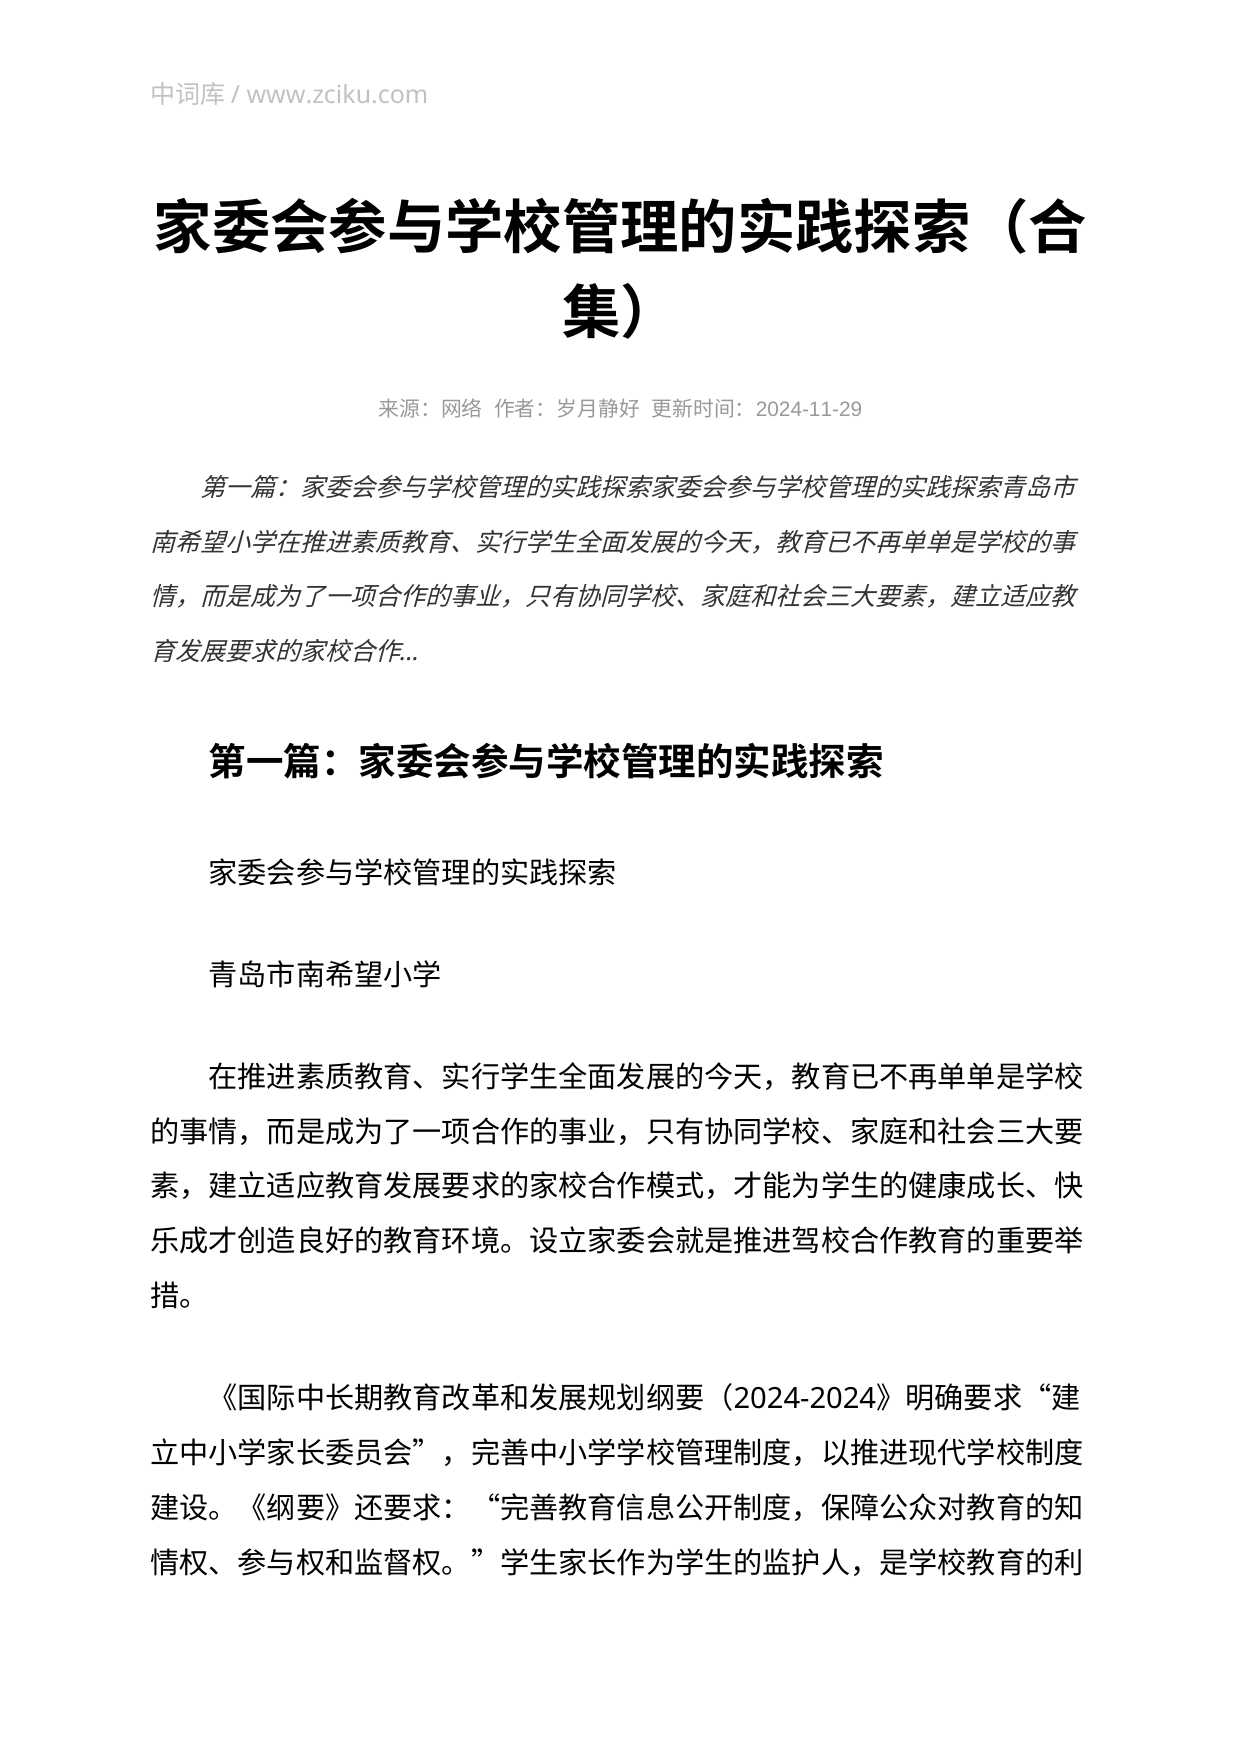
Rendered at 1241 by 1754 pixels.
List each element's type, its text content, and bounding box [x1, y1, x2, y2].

text 青岛市南希望小学 [150, 951, 1090, 994]
text 在推进素质教育、实行学生全面发展的今天，教育已不再单单是学校的事情，而是成为了一项合作的事业，只有协同学校、家庭和社会三大要素，建立适应教育发展要求的家校合作模式，才能为学生的健康成长、快乐成才创造良好的教育环境。设立家委会就是推进驾校合作教育的重要举措。 [150, 1053, 1090, 1315]
text 来源：网络 作者：岁月静好 更新时间：2024-11-29 [150, 397, 1090, 421]
text 家委会参与学校管理的实践探索 [150, 850, 1090, 892]
text 第一篇：家委会参与学校管理的实践探索家委会参与学校管理的实践探索青岛市南希望小学在推进素质教育、实行学生全面发展的今天，教育已不再单单是学校的事情，而是成为了一项合作的事业，只有协同学校、家庭和社会三大要素，建立适应教育发展要求的家校合作... [150, 468, 1090, 667]
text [150, 1374, 1090, 1582]
subtitle 家委会参与学校管理的实践探索（合集） [150, 181, 1090, 350]
text 第一篇：家委会参与学校管理的实践探索 [150, 732, 1090, 787]
